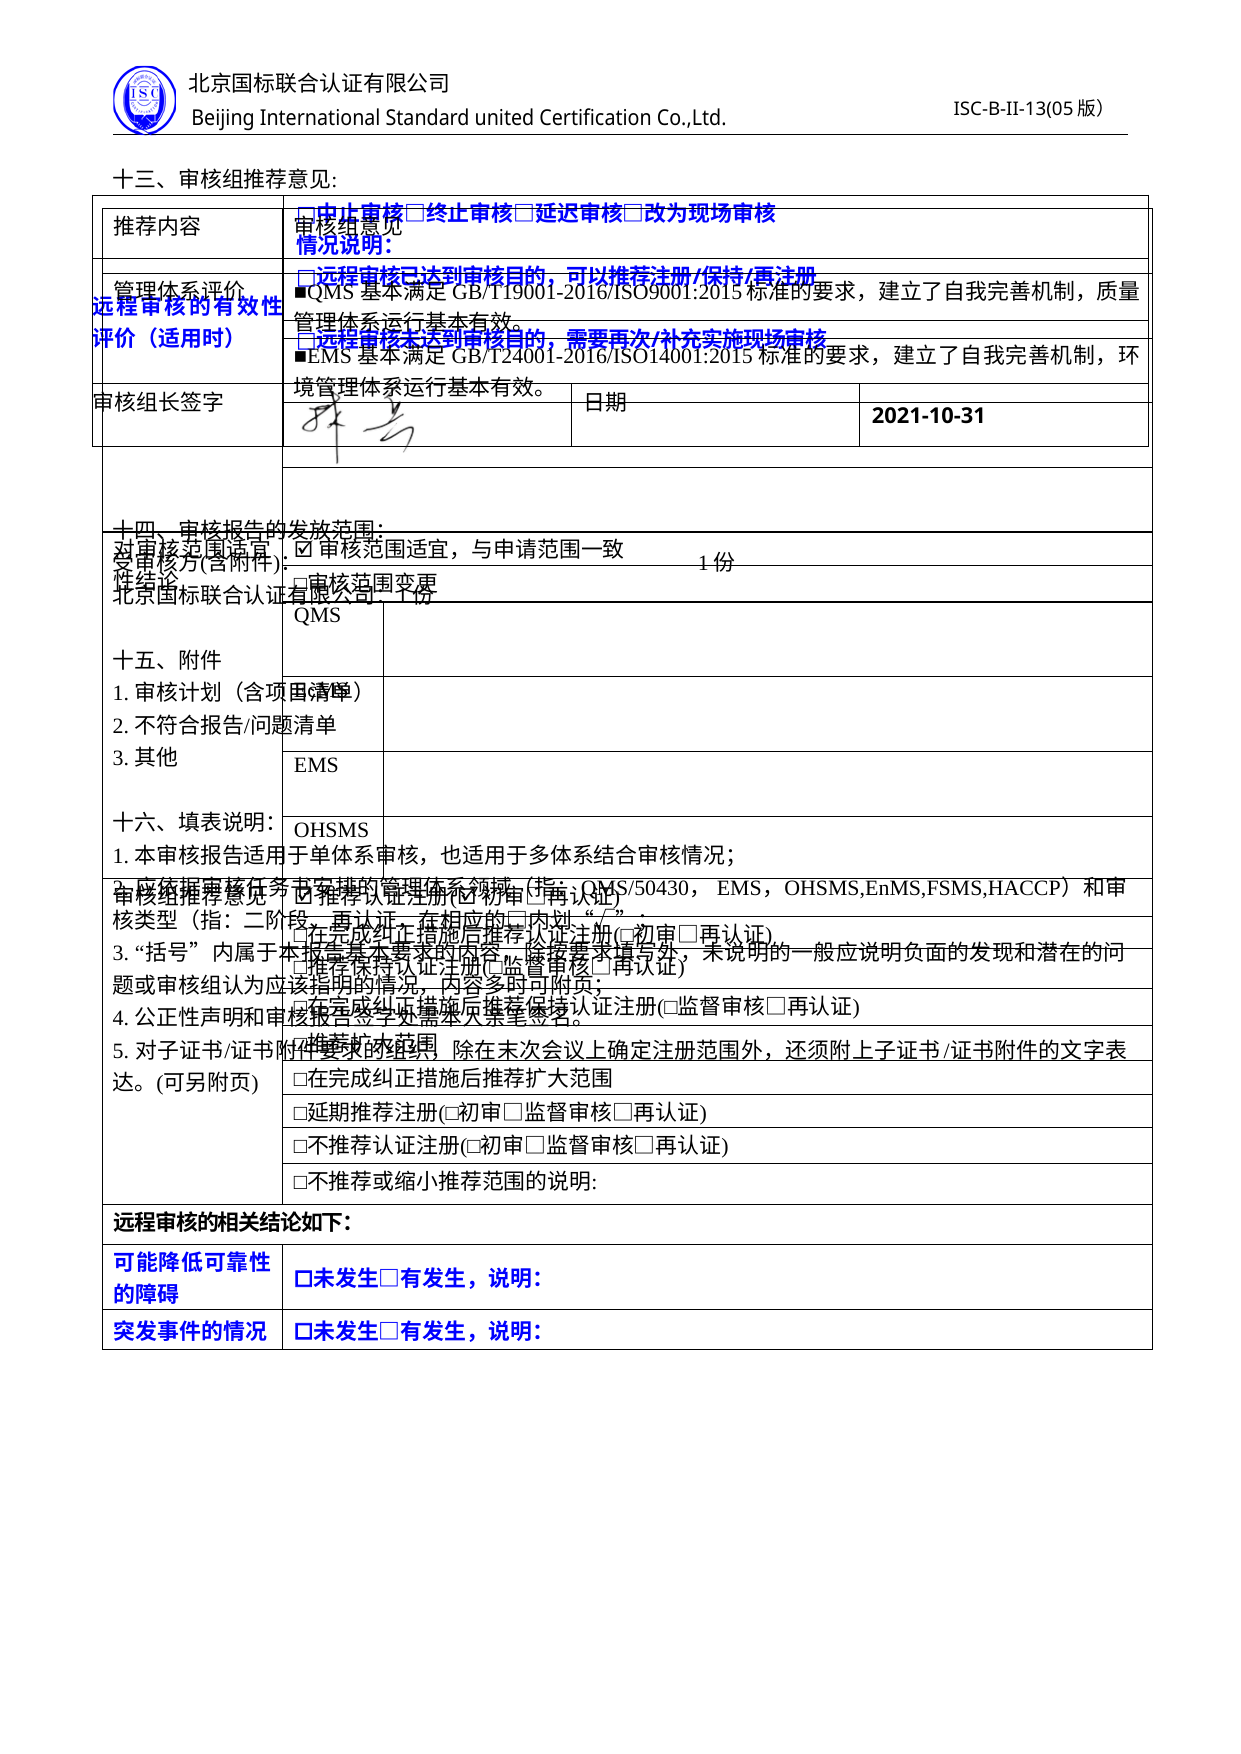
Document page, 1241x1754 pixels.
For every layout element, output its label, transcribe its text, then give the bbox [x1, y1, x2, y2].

table_cell EcMS [283, 677, 383, 751]
table_cell 远程审核的相关结论如下： [103, 1205, 1152, 1244]
table_cell 未发生□有发生，说明： [283, 1245, 1152, 1309]
table_header 推荐内容 [103, 209, 282, 273]
table_cell □不推荐或缩小推荐范围的说明: [283, 1164, 1152, 1204]
table_cell QMS [283, 603, 383, 676]
table_cell [384, 603, 1152, 676]
table_cell □不推荐认证注册(□初审□监督审核□再认证) [283, 1128, 1152, 1163]
table_cell □延期推荐注册(□初审□监督审核□再认证) [283, 1095, 1152, 1127]
text 十三、审核组推荐意见: [112, 162, 1128, 194]
table_cell 可能降低可靠性的障碍 [103, 1245, 282, 1309]
table_cell [283, 403, 1152, 467]
table_cell □推荐扩大范围 [283, 1026, 1152, 1060]
table_cell [384, 677, 1152, 751]
table_cell 管理体系评价 [103, 274, 282, 531]
table_cell EMS [283, 752, 383, 816]
table_cell □在完成纠正措施后推荐保持认证注册(□监督审核□再认证) [283, 989, 1152, 1025]
table_cell □审核范围变更 [283, 566, 1152, 601]
table_cell 审核组推荐意见 [103, 879, 282, 1204]
table_cell [283, 468, 1152, 531]
table_header 审核组意见 [283, 209, 1152, 273]
table_cell ■EMS基本满足GB/T24001-2016/ISO14001:2015标准的要求，建立了自我完善机制，环境管理体系运行基本有效。 [283, 339, 1152, 402]
table_cell 突发事件的情况 [103, 1310, 282, 1349]
table_cell OHSMS [283, 817, 383, 878]
table_header 突发事件的处置措施 [93, 196, 283, 257]
table_cell □在完成纠正措施后推荐扩大范围 [283, 1061, 1152, 1094]
table_cell 未发生□有发生，说明： [283, 1310, 1152, 1349]
table_cell [384, 752, 1152, 816]
table_cell □推荐保持认证注册(□监督审核□再认证) [283, 949, 1152, 988]
table_cell 推荐认证注册(初审□再认证) [283, 879, 1152, 916]
table_cell [384, 817, 1152, 878]
table_cell 审核范围适宜，与申请范围一致 [283, 533, 1152, 565]
table_cell □在完成纠正措施后推荐认证注册(□初审□再认证) [283, 917, 1152, 948]
picture [112, 65, 176, 134]
table_cell 对审核范围适宜性结论 [103, 533, 282, 878]
table_cell ■QMS 基本满足GB/T19001-2016/ISO9001:2015标准的要求，建立了自我完善机制，质量管理体系运行基本有效。 [283, 274, 1152, 337]
